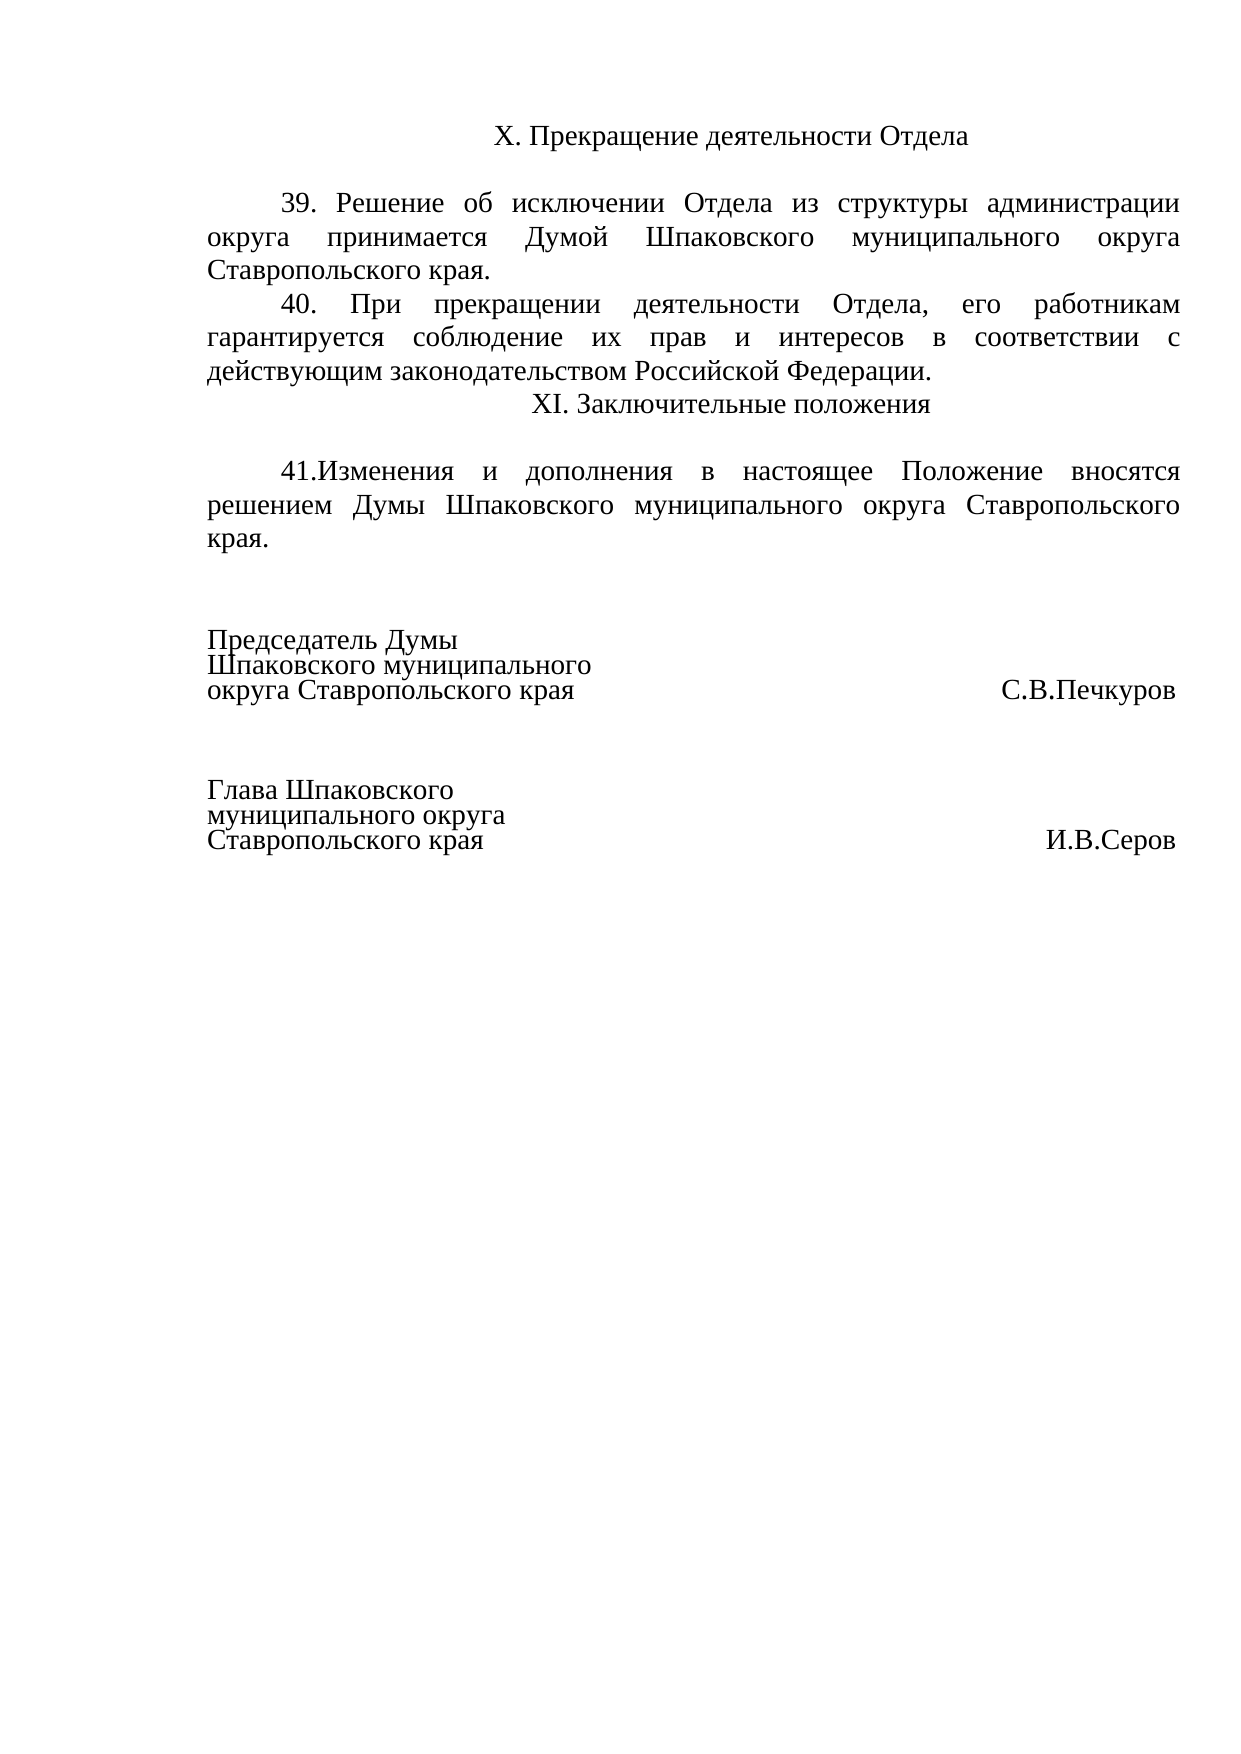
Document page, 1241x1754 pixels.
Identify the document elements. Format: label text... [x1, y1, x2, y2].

text Глава Шпаковского [207, 779, 1181, 804]
text 39. Решение об исключении Отдела из структуры администрации округа принимается Думой Шпаковского муниципального округа Ставропольского края. [207, 185, 1181, 286]
text Шпаковского муниципального [207, 654, 1181, 679]
text округа Ставропольского края С.В.Печкуров [207, 679, 1181, 704]
text муниципального округа [207, 804, 1181, 829]
text 41.Изменения и дополнения в настоящее Положение вносятся решением Думы Шпаковского муниципального округа Ставропольского края. [207, 453, 1181, 554]
text 40. При прекращении деятельности Отдела, его работникам гарантируется соблюдение их прав и интересов в соответствии с действующим законодательством Российской Федерации. [207, 286, 1181, 386]
text Ставропольского края И.В.Серов [207, 829, 1181, 854]
text X. Прекращение деятельности Отдела [207, 118, 1181, 152]
text Председатель Думы [207, 629, 1181, 654]
text XI. Заключительные положения [207, 386, 1181, 420]
